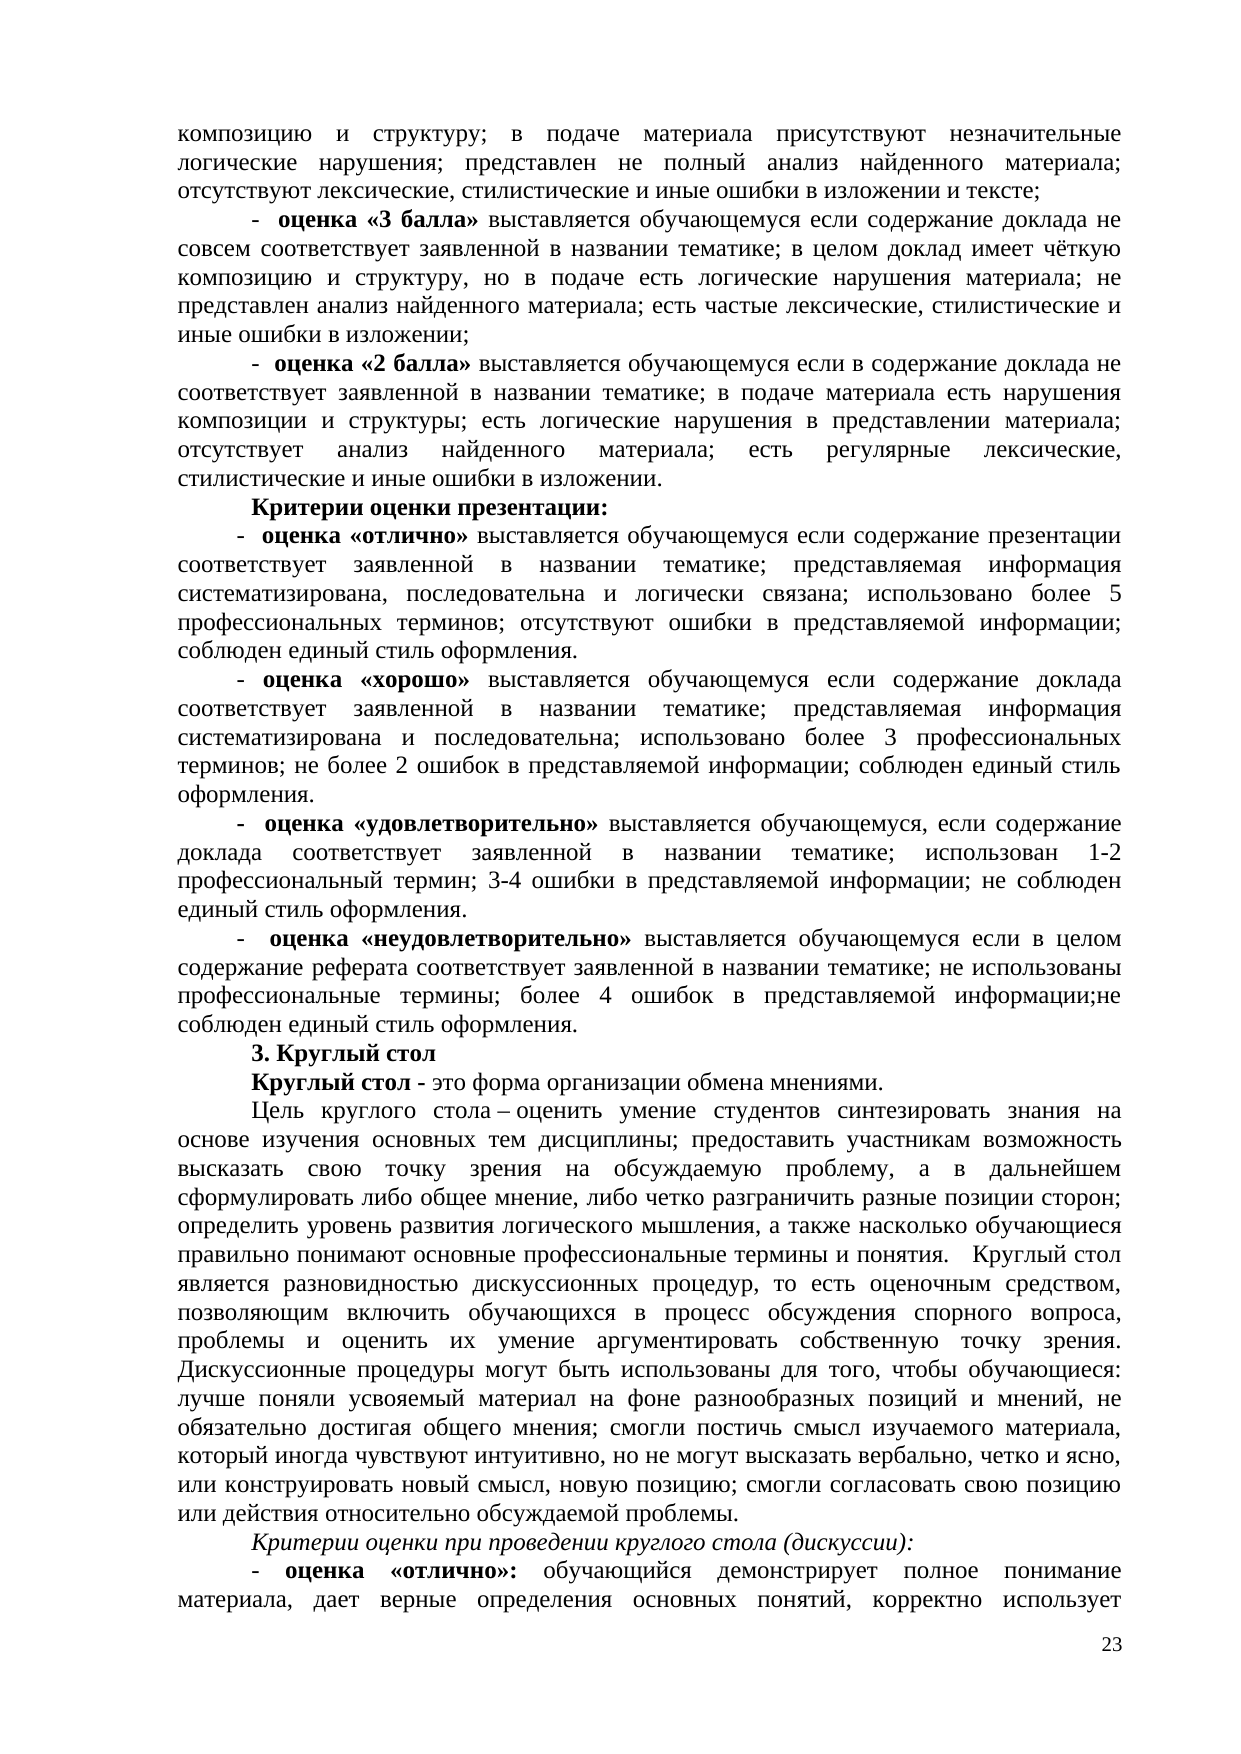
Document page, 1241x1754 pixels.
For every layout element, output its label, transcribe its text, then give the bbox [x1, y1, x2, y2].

text - оценка «хорошо» выставляется обучающемуся если содержание доклада соответствует заявленной в названии тематике; представляемая информация систематизирована и последовательна; использовано более 3 профессиональных терминов; не более 2 ошибок в представляемой информации; соблюден единый стиль оформления. [177, 664, 1122, 808]
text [177, 118, 1122, 204]
text 3. Круглый стол [177, 1038, 1122, 1067]
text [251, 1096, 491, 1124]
text Цель круглого стола – оценить умение студентов синтезировать знания на основе изучения основных тем дисциплины; предоставить участникам возможность высказать свою точку зрения на обсуждаемую проблему, а в дальнейшем сформулировать либо общее мнение, либо четко разграничить разные позиции сторон; определить уровень развития логического мышления, а также насколько обучающиеся правильно понимают основные профессиональные термины и понятия. Круглый стол является разновидностью дискуссионных процедур, то есть оценочным средством, позволяющим включить обучающихся в процесс обсуждения спорного вопроса, проблемы и оценить их умение аргументировать собственную точку зрения. Дискуссионные процедуры могут быть использованы для того, чтобы обучающиеся: лучше поняли усвояемый материал на фоне разнообразных позиций и мнений, не обязательно достигая общего мнения; смогли постичь смысл изучаемого материала, который иногда чувствуют интуитивно, но не могут высказать вербально, четко и ясно, или конструировать новый смысл, новую позицию; смогли согласовать свою позицию или действия относительно обсуждаемой проблемы. [177, 1211, 1122, 1527]
text Критерии оценки при проведении круглого стола (дискуссии): [177, 1527, 1122, 1556]
list Критерии оценки презентации: [177, 492, 1122, 521]
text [177, 1556, 1122, 1613]
text - оценка «неудовлетворительно» выставляется обучающемуся если в целом содержание реферата соответствует заявленной в названии тематике; не использованы профессиональные термины; более 4 ошибок в представляемой информации;не соблюден единый стиль оформления. [177, 923, 1122, 1038]
text - оценка «отлично» выставляется обучающемуся если содержание презентации соответствует заявленной в названии тематике; представляемая информация систематизирована, последовательна и логически связана; использовано более 5 профессиональных терминов; отсутствуют ошибки в представляемой информации; соблюден единый стиль оформления. [177, 521, 1122, 664]
text - оценка «3 балла» выставляется обучающемуся если содержание доклада не совсем соответствует заявленной в названии тематике; в целом доклад имеет чёткую композицию и структуру, но в подаче есть логические нарушения материала; не представлен анализ найденного материала; есть частые лексические, стилистические и иные ошибки в изложении; [177, 204, 1122, 348]
text Круглый стол - это форма организации обмена мнениями. [251, 1067, 1122, 1096]
text - оценка «2 балла» выставляется обучающемуся если в содержание доклада не соответствует заявленной в названии тематике; в подаче материала есть нарушения композиции и структуры; есть логические нарушения в представлении материала; отсутствует анализ найденного материала; есть регулярные лексические, стилистические и иные ошибки в изложении. [177, 348, 1122, 492]
text - оценка «удовлетворительно» выставляется обучающемуся, если содержание доклада соответствует заявленной в названии тематике; использован 1-2 профессиональный термин; 3-4 ошибки в представляемой информации; не соблюден единый стиль оформления. [177, 808, 1122, 923]
